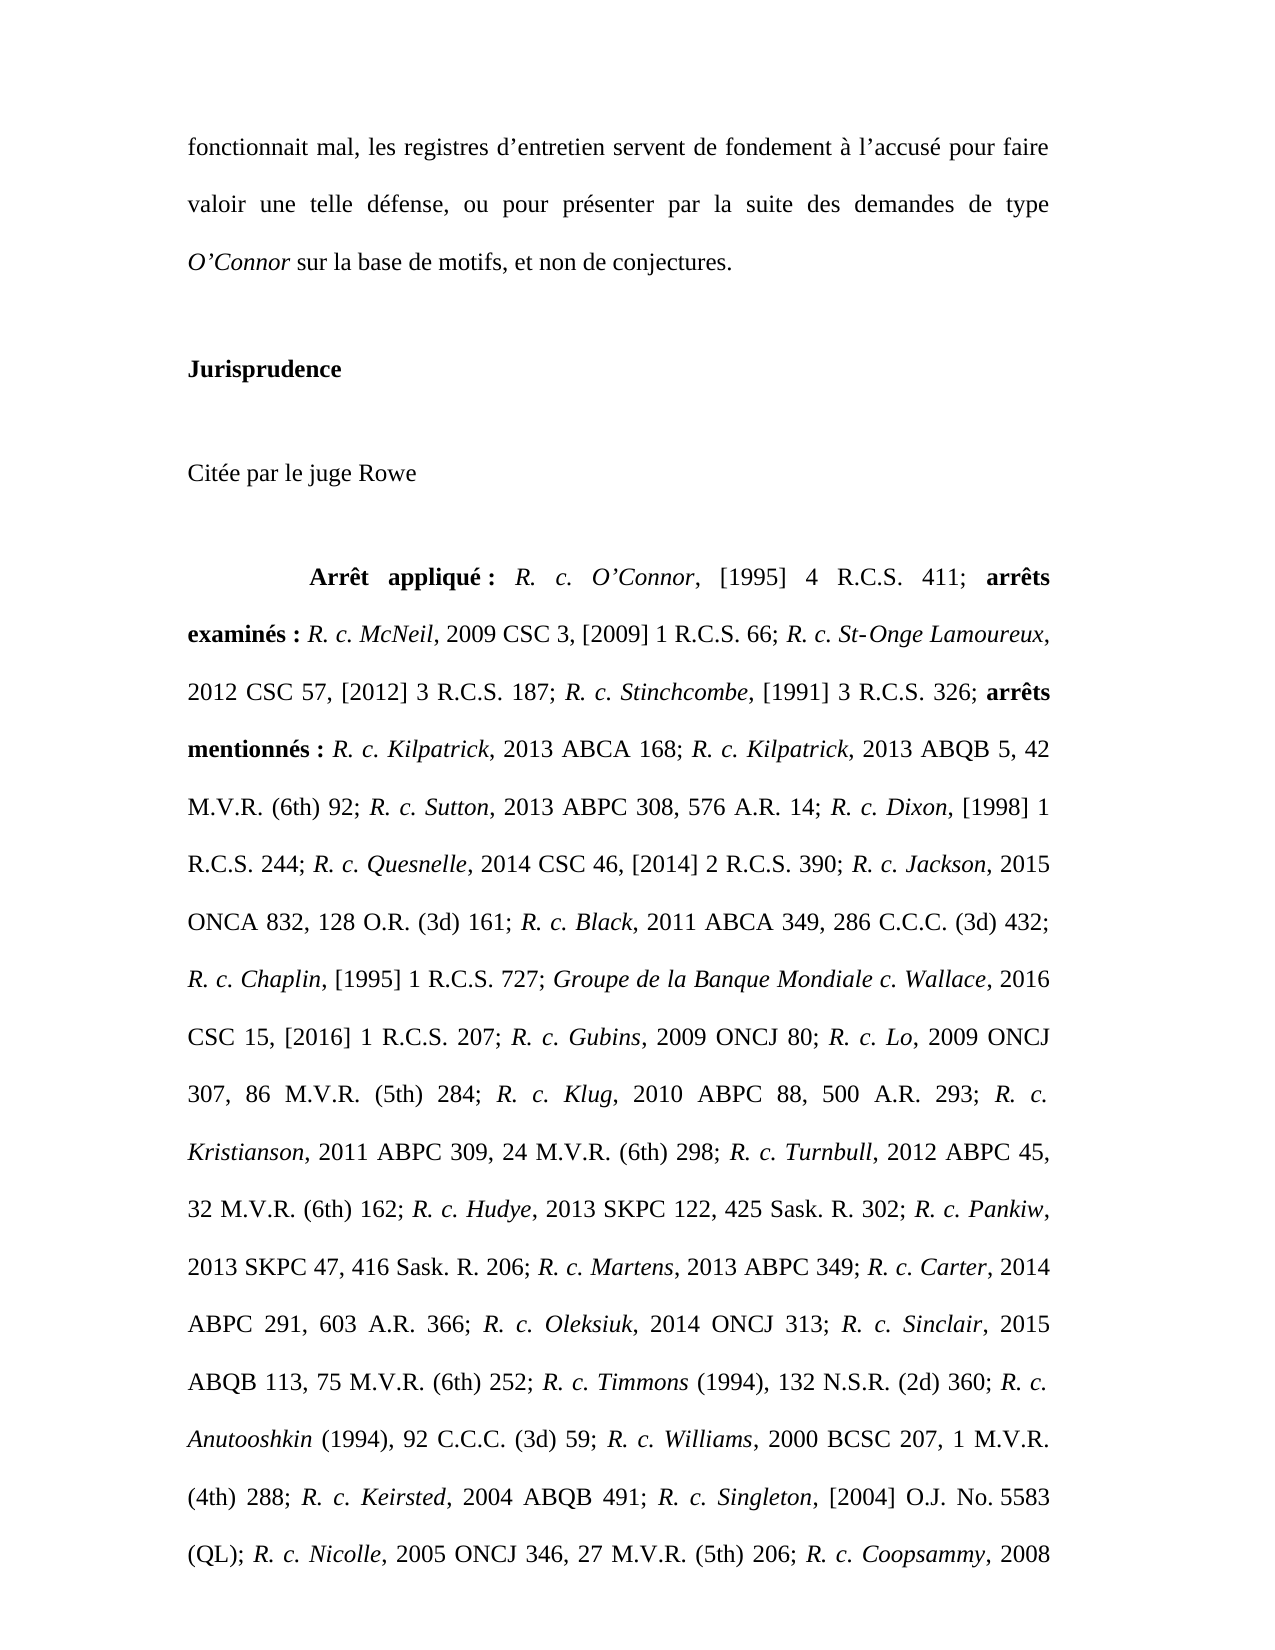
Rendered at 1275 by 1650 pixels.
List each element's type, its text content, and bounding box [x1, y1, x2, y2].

text Citée par le juge Rowe [187, 458, 1050, 487]
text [187, 132, 1050, 276]
text Jurisprudence [187, 354, 1050, 383]
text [187, 562, 1050, 1568]
